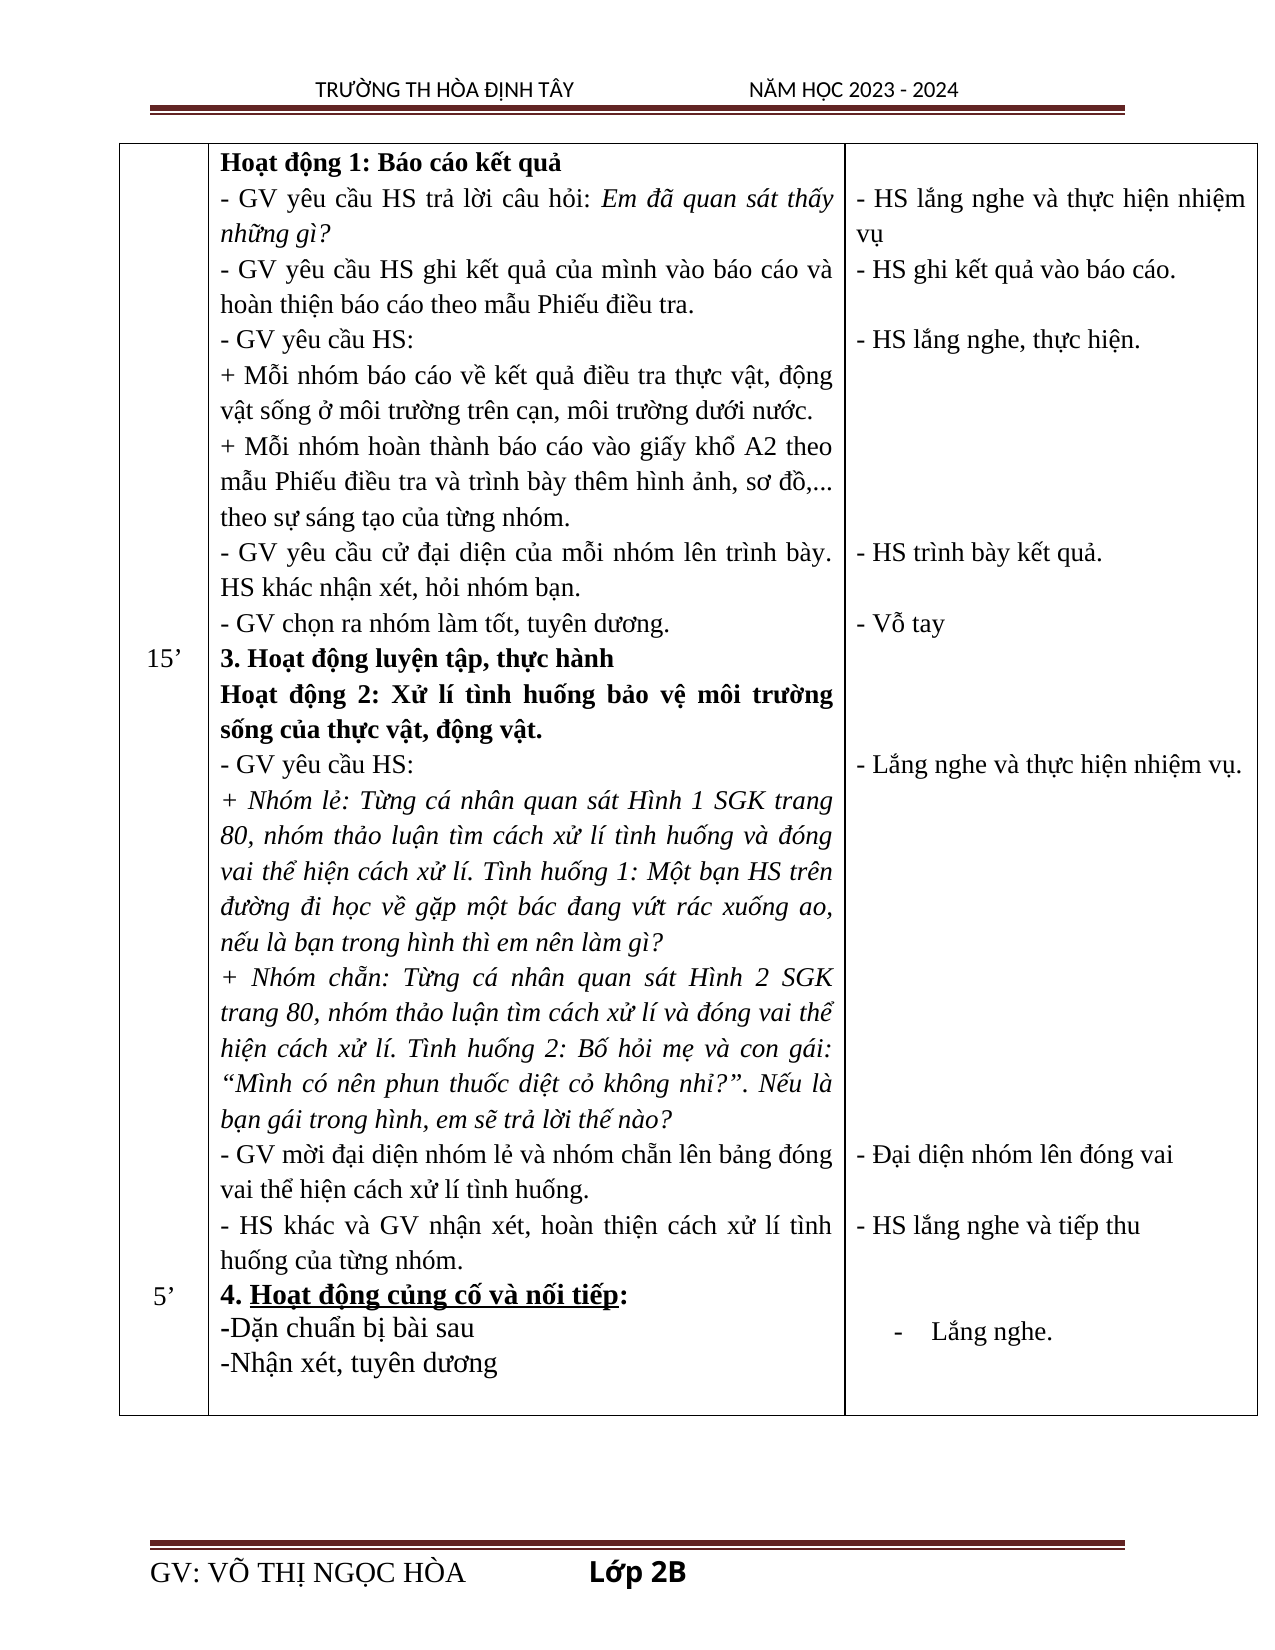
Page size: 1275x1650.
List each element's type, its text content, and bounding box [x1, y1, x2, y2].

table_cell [846, 144, 1257, 1415]
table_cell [209, 144, 844, 1415]
table_cell 3’ 10’ 15’ 5’ [120, 144, 208, 1415]
